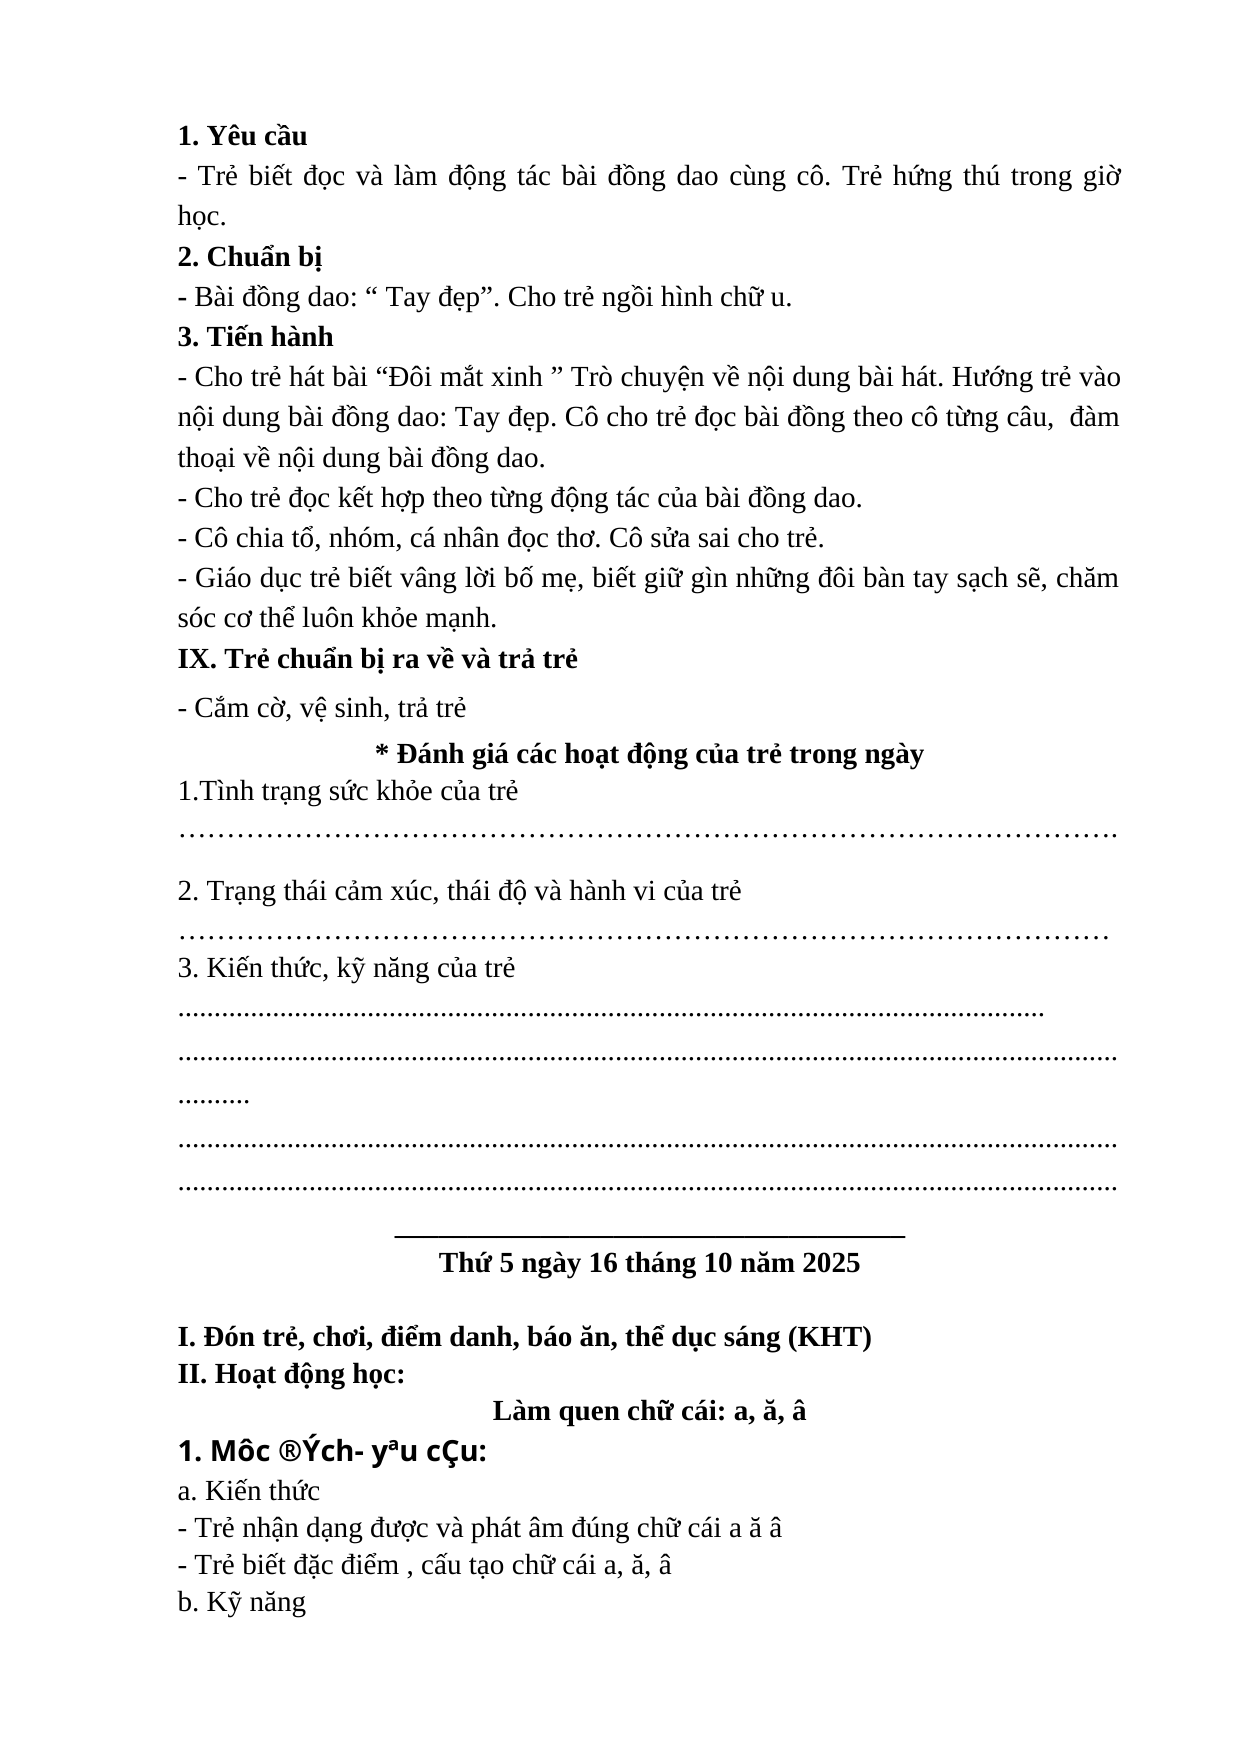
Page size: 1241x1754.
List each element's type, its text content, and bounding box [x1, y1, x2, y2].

text .................................................................................................................................................................................................................................................................. [177, 1120, 1122, 1197]
text ……………………………………………………………………………………. [177, 810, 1122, 843]
text I. Đón trẻ, chơi, điểm danh, báo ăn, thể dục sáng (KHT) [177, 1319, 1122, 1353]
text 1. Môc ®Ých- yªu cÇu: [177, 1430, 1122, 1469]
text b. Kỹ năng [177, 1584, 1122, 1618]
text - Cắm cờ, vệ sinh, trả trẻ [177, 690, 1122, 724]
text - Bài đồng dao: “ Tay đẹp”. Cho trẻ ngồi hình chữ u. [177, 279, 1122, 312]
text ___________________________________ [177, 1207, 1122, 1240]
text Làm quen chữ cái: a, ă, â [177, 1393, 1122, 1426]
text 1. Yêu cầu [177, 118, 1122, 152]
text 2. Trạng thái cảm xúc, thái độ và hành vi của trẻ [177, 873, 1122, 907]
text - Cho trẻ hát bài “Đôi mắt xinh ” Trò chuyện về nội dung bài hát. Hướng trẻ vào nội dung bài đồng dao: Tay đẹp. Cô cho trẻ đọc bài đồng theo cô từng câu, đàm thoại về nội dung bài đồng dao. [177, 359, 1122, 473]
text - Trẻ nhận dạng được và phát âm đúng chữ cái a ă â [177, 1510, 1122, 1544]
text - Trẻ biết đặc điểm , cấu tạo chữ cái a, ă, â [177, 1547, 1122, 1581]
text 3. Tiến hành [177, 319, 1122, 353]
text 2. Chuẩn bị [177, 239, 1122, 272]
text - Trẻ biết đọc và làm động tác bài đồng dao cùng cô. Trẻ hứng thú trong giờ học. [177, 158, 1122, 232]
text * Đánh giá các hoạt động của trẻ trong ngày [177, 736, 1122, 770]
text II. Hoạt động học: [177, 1356, 1122, 1389]
text - Cô chia tổ, nhóm, cá nhân đọc thơ. Cô sửa sai cho trẻ. [177, 520, 1122, 554]
text ……………………………………………………………………………………3. Kiến thức, kỹ năng của trẻ [177, 912, 1122, 984]
text - Cho trẻ đọc kết hợp theo từng động tác của bài đồng dao. [177, 480, 1122, 513]
text a. Kiến thức [177, 1473, 1122, 1507]
text 1.Tình trạng sức khỏe của trẻ [177, 773, 1122, 807]
text IX. Trẻ chuẩn bị ra về và trả trẻ [177, 641, 1122, 674]
text - Giáo dục trẻ biết vâng lời bố mẹ, biết giữ gìn những đôi bàn tay sạch sẽ, chăm sóc cơ thể luôn khỏe mạnh. [177, 560, 1122, 634]
text Thứ 5 ngày 16 tháng 10 năm 2025 [177, 1245, 1122, 1279]
text .................................................................................................................................................................................................................................................................. [177, 989, 1122, 1110]
